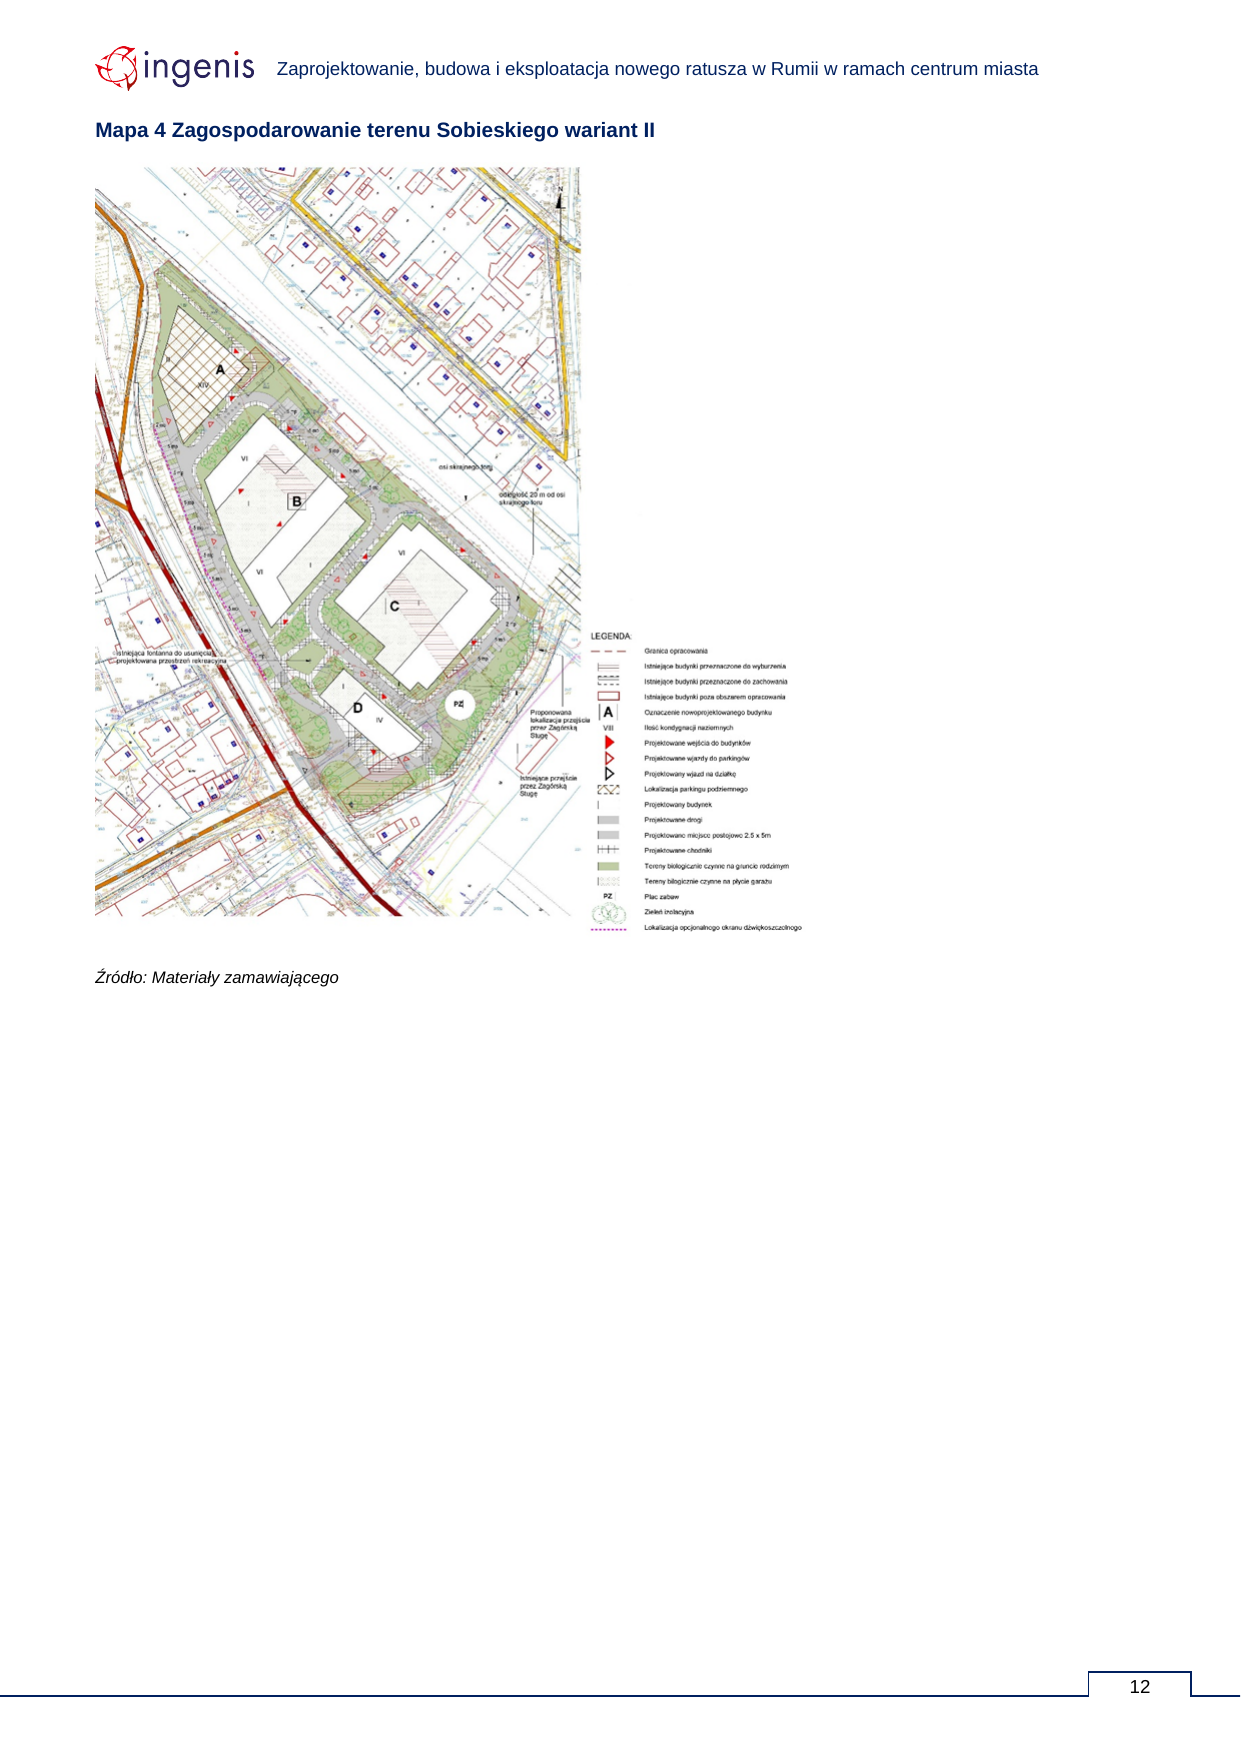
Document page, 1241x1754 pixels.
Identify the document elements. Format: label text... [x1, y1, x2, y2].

picture [95, 162, 813, 938]
text Mapa 4 Zagospodarowanie terenu Sobieskiego wariant II [95, 118, 1145, 142]
picture [95, 46, 254, 91]
text Źródło: Materiały zamawiającego [95, 962, 1145, 987]
